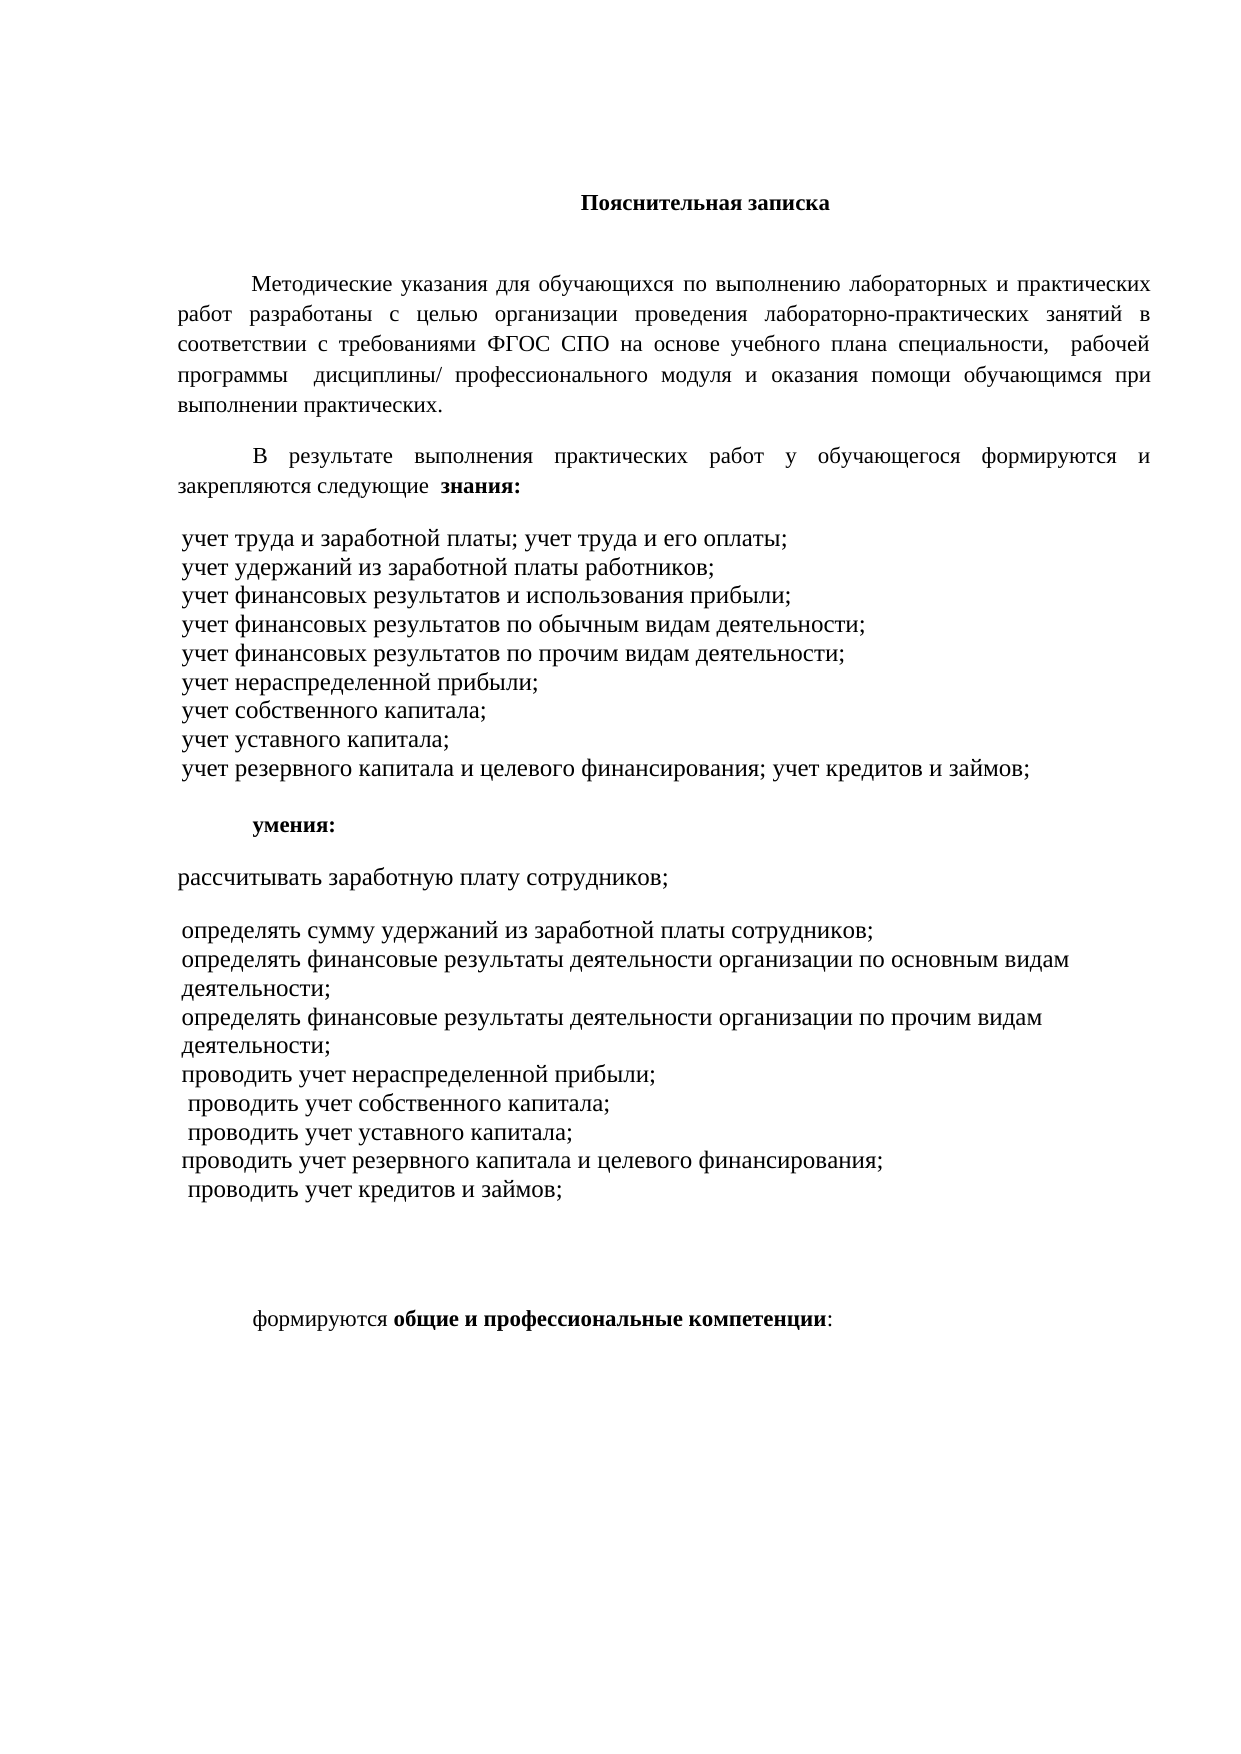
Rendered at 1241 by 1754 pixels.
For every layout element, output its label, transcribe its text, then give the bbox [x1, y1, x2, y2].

text учет нераспределенной прибыли; [181, 667, 1152, 696]
text учет труда и заработной платы; учет труда и его оплаты; [181, 523, 1160, 552]
text проводить учет кредитов и займов; [181, 1174, 1147, 1203]
text проводить учет резервного капитала и целевого финансирования; [181, 1146, 1147, 1174]
text учет удержаний из заработной платы работников; [181, 552, 1152, 581]
text учет финансовых результатов по обычным видам деятельности; [181, 609, 1152, 638]
text учет финансовых результатов и использования прибыли; [181, 581, 1152, 609]
text формируются общие и профессиональные компетенции: [177, 1305, 1152, 1331]
text В результате выполнения практических работ у обучающегося формируются и закрепляются следующие знания: [177, 442, 1152, 498]
text проводить учет уставного капитала; [181, 1117, 1147, 1146]
text учет финансовых результатов по прочим видам деятельности; [181, 638, 1152, 667]
text рассчитывать заработную плату сотрудников; [177, 862, 1152, 890]
text учет собственного капитала; [181, 696, 1152, 724]
text определять сумму удержаний из заработной платы сотрудников; [181, 916, 1152, 944]
text определять финансовые результаты деятельности организации по прочим видам деятельности; [181, 1002, 1147, 1059]
text умения: [177, 811, 1152, 837]
list Пояснительная записка [259, 189, 1152, 215]
text определять финансовые результаты деятельности организации по основным видам деятельности; [181, 944, 1147, 1002]
text учет резервного капитала и целевого финансирования; учет кредитов и займов; [181, 753, 1160, 782]
text проводить учет нераспределенной прибыли; [181, 1059, 1147, 1088]
text Методические указания для обучающихся по выполнению лабораторных и практических работ разработаны с целью организации проведения лабораторно-практических занятий в соответствии с требованиями ФГОС СПО на основе учебного плана специальности, рабочей программы дисциплины/ профессионального модуля и оказания помощи обучающимся при выполнении практических. [177, 270, 1152, 417]
text учет уставного капитала; [181, 724, 1152, 753]
text проводить учет собственного капитала; [181, 1088, 1147, 1117]
